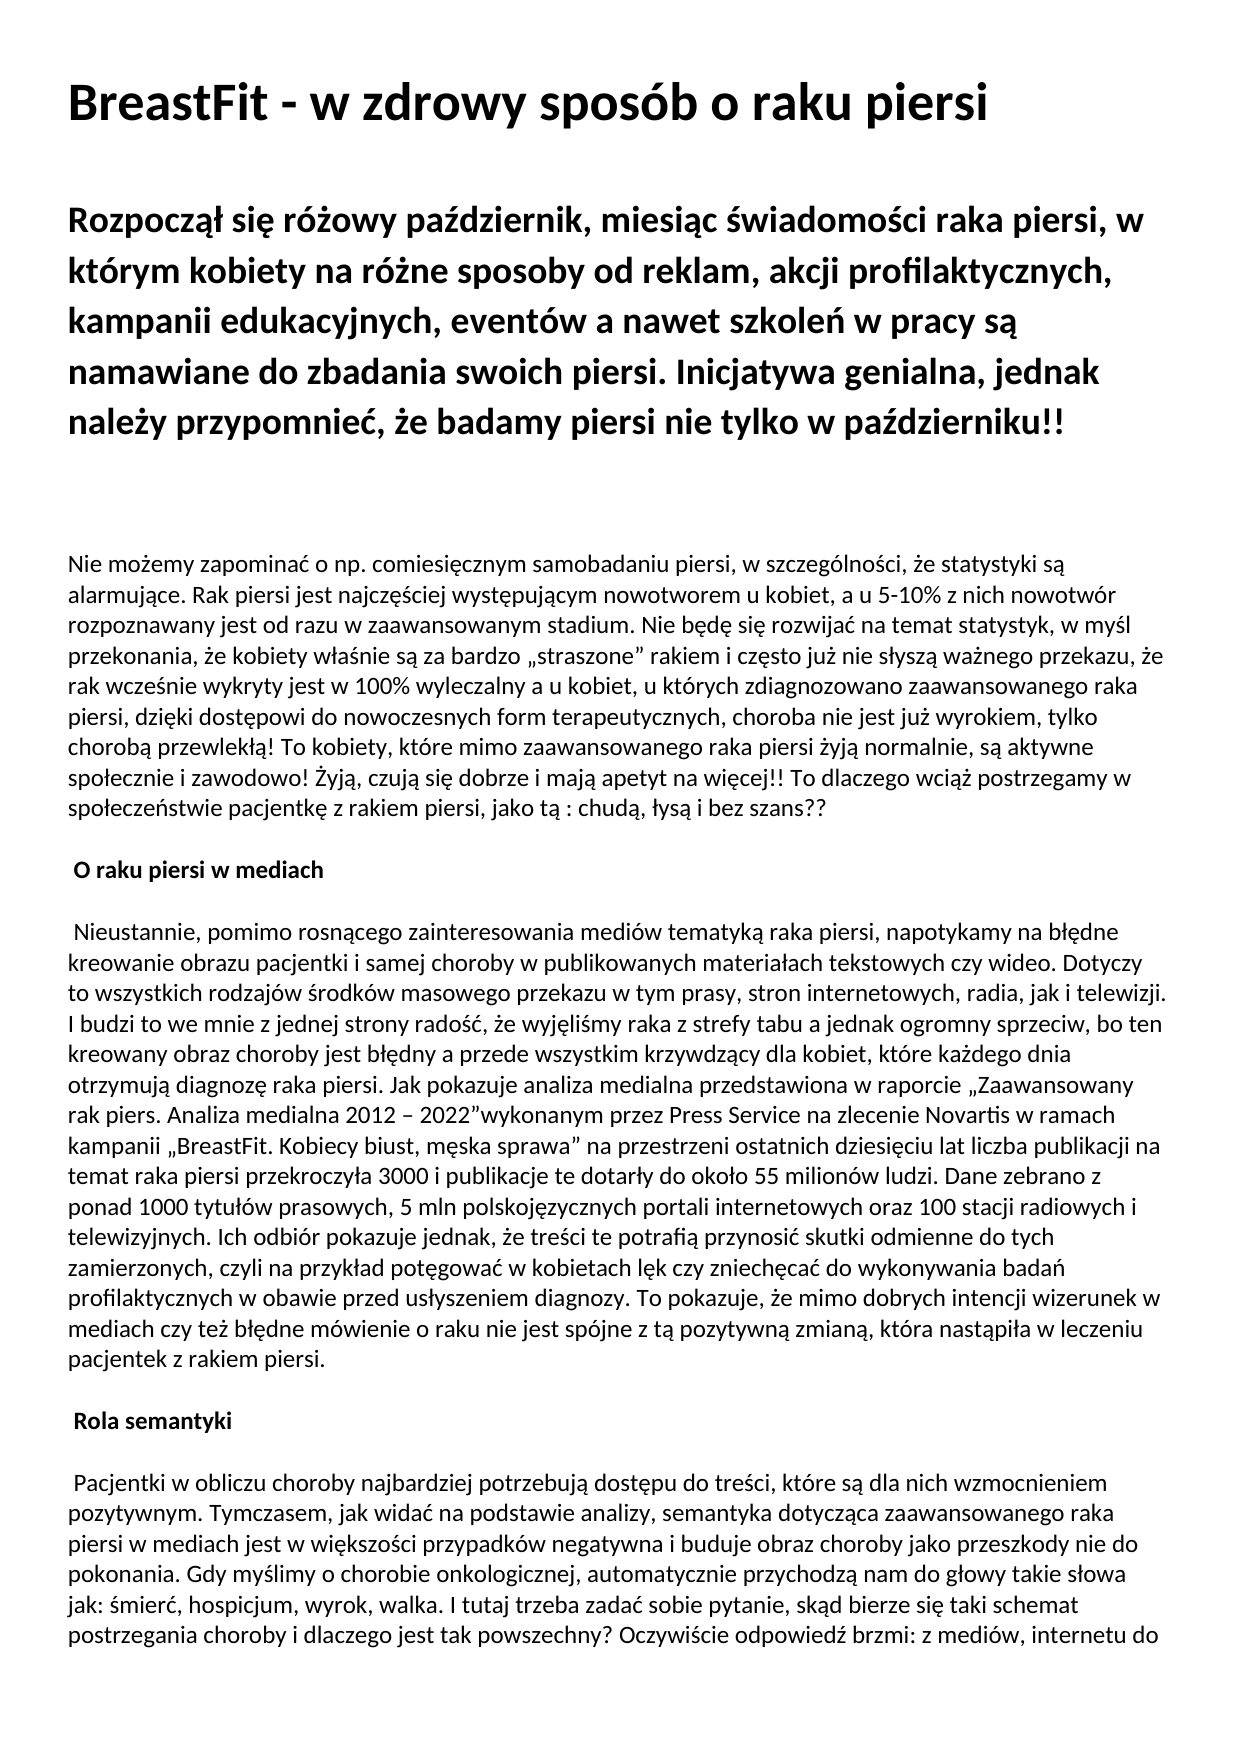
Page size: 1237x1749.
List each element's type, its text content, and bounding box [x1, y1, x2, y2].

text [68, 1467, 1169, 1650]
text Rozpoczął się różowy październik, miesiąc świadomości raka piersi, w którym kobiety na różne sposoby od reklam, akcji profilaktycznych, kampanii edukacyjnych, eventów a nawet szkoleń w pracy są namawiane do zbadania swoich piersi. Inicjatywa genialna, jednak należy przypomnieć, że badamy piersi nie tylko w październiku!! [68, 196, 1169, 444]
text Nie możemy zapominać o np. comiesięcznym samobadaniu piersi, w szczególności, że statystyki są alarmujące. Rak piersi jest najczęściej występującym nowotworem u kobiet, a u 5-10% z nich nowotwór rozpoznawany jest od razu w zaawansowanym stadium. Nie będę się rozwijać na temat statystyk, w myśl przekonania, że kobiety właśnie są za bardzo „straszone” rakiem i często już nie słyszą ważnego przekazu, że rak wcześnie wykryty jest w 100% wyleczalny a u kobiet, u których zdiagnozowano zaawansowanego raka piersi, dzięki dostępowi do nowoczesnych form terapeutycznych, choroba nie jest już wyrokiem, tylko chorobą przewlekłą! To kobiety, które mimo zaawansowanego raka piersi żyją normalnie, są aktywne społecznie i zawodowo! Żyją, czują się dobrze i mają apetyt na więcej!! To dlaczego wciąż postrzegamy w społeczeństwie pacjentkę z rakiem piersi, jako tą : chudą, łysą i bez szans?? [68, 548, 1169, 823]
text BreastFit - w zdrowy sposób o raku piersi [68, 68, 1169, 134]
text O raku piersi w mediach [68, 854, 1169, 885]
text Nieustannie, pomimo rosnącego zainteresowania mediów tematyką raka piersi, napotykamy na błędne kreowanie obrazu pacjentki i samej choroby w publikowanych materiałach tekstowych czy wideo. Dotyczy to wszystkich rodzajów środków masowego przekazu w tym prasy, stron internetowych, radia, jak i telewizji. I budzi to we mnie z jednej strony radość, że wyjęliśmy raka z strefy tabu a jednak ogromny sprzeciw, bo ten kreowany obraz choroby jest błędny a przede wszystkim krzywdzący dla kobiet, które każdego dnia otrzymują diagnozę raka piersi. Jak pokazuje analiza medialna przedstawiona w raporcie „Zaawansowany rak piers. Analiza medialna 2012 – 2022”wykonanym przez Press Service na zlecenie Novartis w ramach kampanii „BreastFit. Kobiecy biust, męska sprawa” na przestrzeni ostatnich dziesięciu lat liczba publikacji na temat raka piersi przekroczyła 3000 i publikacje te dotarły do około 55 milionów ludzi. Dane zebrano z ponad 1000 tytułów prasowych, 5 mln polskojęzycznych portali internetowych oraz 100 stacji radiowych i telewizyjnych. Ich odbiór pokazuje jednak, że treści te potrafią przynosić skutki odmienne do tych zamierzonych, czyli na przykład potęgować w kobietach lęk czy zniechęcać do wykonywania badań profilaktycznych w obawie przed usłyszeniem diagnozy. To pokazuje, że mimo dobrych intencji wizerunek w mediach czy też błędne mówienie o raku nie jest spójne z tą pozytywną zmianą, która nastąpiła w leczeniu pacjentek z rakiem piersi. [68, 916, 1169, 1374]
text Rola semantyki [68, 1405, 1169, 1436]
